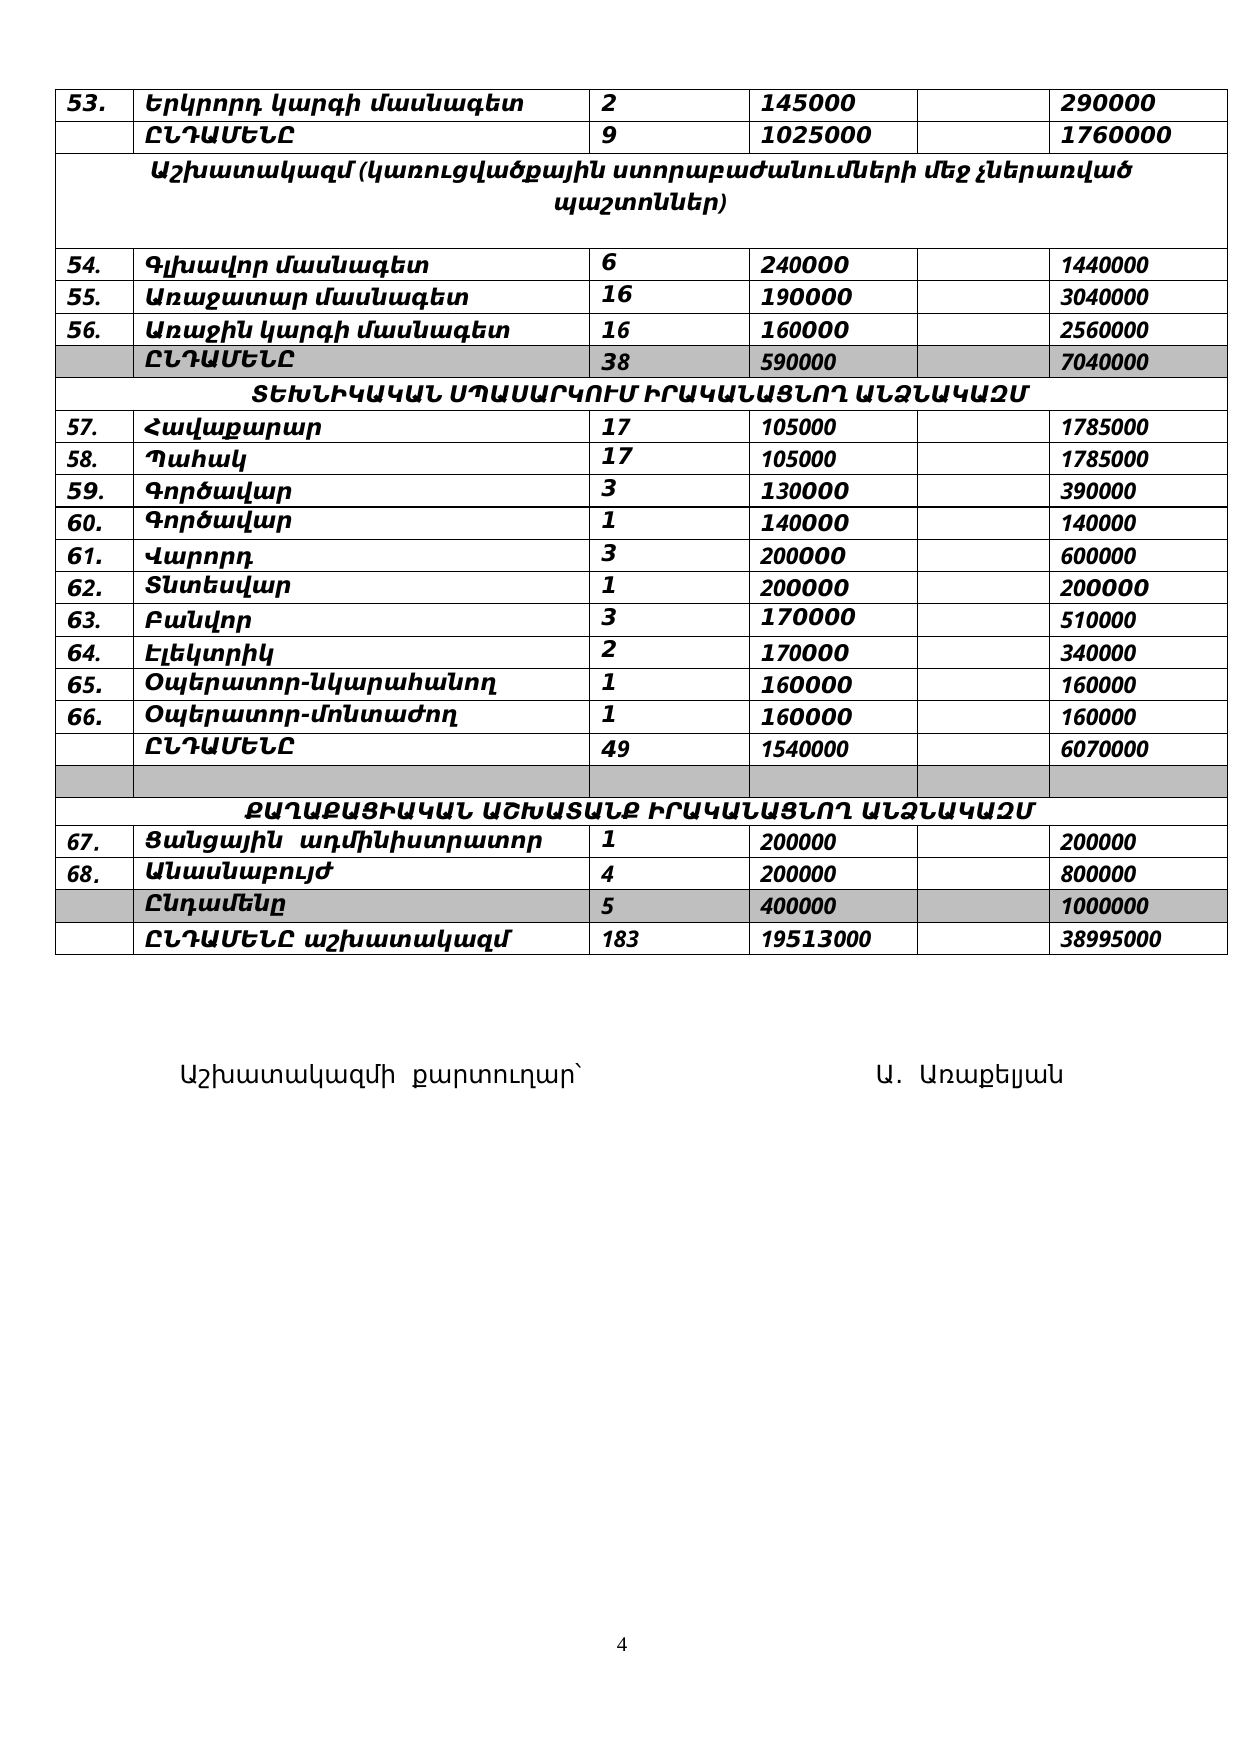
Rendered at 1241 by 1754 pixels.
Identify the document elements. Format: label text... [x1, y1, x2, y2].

table_cell 200000 [750, 540, 917, 571]
table_cell 1785000 [1050, 443, 1227, 474]
table_cell Առաջատար մասնագետ [134, 281, 589, 313]
table_cell ՏԵԽՆԻԿԱԿԱՆ ՍՊԱՍԱՐԿՈՒՄ ԻՐԱԿԱՆԱՑՆՈՂ ԱՆՁՆԱԿԱԶՄ [56, 378, 1227, 409]
table_cell Ընդամենը [134, 890, 589, 922]
table_cell Վարորդ [134, 540, 589, 571]
table_cell 56. [56, 314, 133, 345]
table_cell 9 [590, 122, 749, 153]
table_cell Աշխատակազմ (կառուցվածքային ստորաբաժանումների մեջ չներառված պաշտոններ) [56, 154, 1227, 248]
table_cell [918, 346, 1049, 377]
table_cell 160000 [1050, 701, 1227, 732]
table_cell 200000 [750, 858, 917, 889]
table_cell Ցանցային ադմինիստրատոր [134, 826, 589, 857]
table_cell 63. [56, 604, 133, 636]
table_cell 58. [56, 443, 133, 474]
table_cell [56, 890, 133, 922]
table_cell 6 [590, 249, 749, 280]
table_cell [918, 604, 1049, 636]
table_cell [918, 637, 1049, 668]
table_cell 160000 [1050, 669, 1227, 700]
table_cell ԸՆԴԱՄԵՆԸ [134, 122, 589, 153]
table_cell [918, 281, 1049, 313]
table_cell 590000 [750, 346, 917, 377]
table_cell [56, 346, 133, 377]
table_cell 1 [590, 701, 749, 732]
table_cell ԸՆԴԱՄԵՆԸ աշխատակազմ [134, 923, 589, 954]
table_cell [918, 923, 1049, 954]
table_cell 49 [590, 734, 749, 765]
table_cell [918, 890, 1049, 922]
table_cell 2 [590, 637, 749, 668]
table_cell [750, 766, 917, 797]
table_cell [918, 734, 1049, 765]
table_cell [56, 766, 133, 797]
table_cell Առաջին կարգի մասնագետ [134, 314, 589, 345]
table_cell 17 [590, 443, 749, 474]
table_cell 1025000 [750, 122, 917, 153]
table_cell 65. [56, 669, 133, 700]
table_cell Օպերատոր-նկարահանող [134, 669, 589, 700]
table_cell 1 [590, 826, 749, 857]
table_cell 170000 [750, 604, 917, 636]
table_cell [134, 766, 589, 797]
table_cell 2560000 [1050, 314, 1227, 345]
table_cell 57. [56, 411, 133, 442]
table_cell 16 [590, 281, 749, 313]
table_cell 105000 [750, 411, 917, 442]
table_cell [918, 411, 1049, 442]
table_cell 16 [590, 314, 749, 345]
table_cell 190000 [750, 281, 917, 313]
table_cell 68․ [56, 858, 133, 889]
table_cell [918, 669, 1049, 700]
table_cell [918, 766, 1049, 797]
table_cell 3 [590, 475, 749, 506]
table_cell 1000000 [1050, 890, 1227, 922]
table_cell 62. [56, 572, 133, 603]
table_cell 800000 [1050, 858, 1227, 889]
table_cell 170000 [750, 637, 917, 668]
table_cell 17 [590, 411, 749, 442]
table_cell Երկրորդ կարգի մասնագետ [134, 90, 589, 121]
table_cell 1785000 [1050, 411, 1227, 442]
table_cell 1540000 [750, 734, 917, 765]
table_cell Գործավար [134, 508, 589, 539]
table_cell 1 [590, 508, 749, 539]
table_cell 59. [56, 475, 133, 506]
table_cell [918, 826, 1049, 857]
table_cell [56, 734, 133, 765]
text Աշխատակազմի քարտուղար՝ Ա․ Առաքելյան [118, 1059, 1125, 1090]
table_cell 66. [56, 701, 133, 732]
table_cell [918, 90, 1049, 121]
table_cell 19513000 [750, 923, 917, 954]
table_cell 130000 [750, 475, 917, 506]
table_cell 145000 [750, 90, 917, 121]
table_cell Հավաքարար [134, 411, 589, 442]
table_cell ԸՆԴԱՄԵՆԸ [134, 346, 589, 377]
table_cell 1 [590, 669, 749, 700]
table_cell 7040000 [1050, 346, 1227, 377]
table_cell [918, 122, 1049, 153]
table_cell 64. [56, 637, 133, 668]
table_cell Պահակ [134, 443, 589, 474]
table_cell 67․ [56, 826, 133, 857]
table_cell 105000 [750, 443, 917, 474]
table_cell Տնտեսվար [134, 572, 589, 603]
table_cell Գլխավոր մասնագետ [134, 249, 589, 280]
table_cell 200000 [1050, 572, 1227, 603]
table_cell [918, 508, 1049, 539]
table_cell [918, 443, 1049, 474]
table_cell 290000 [1050, 90, 1227, 121]
table_cell [918, 540, 1049, 571]
table_cell ՔԱՂԱՔԱՑԻԱԿԱՆ ԱՇԽԱՏԱՆՔ ԻՐԱԿԱՆԱՑՆՈՂ ԱՆՁՆԱԿԱԶՄ [56, 798, 1227, 825]
table_cell 5 [590, 890, 749, 922]
table_cell 4 [590, 858, 749, 889]
table_cell Օպերատոր-մոնտաժող [134, 701, 589, 732]
table_cell 6070000 [1050, 734, 1227, 765]
table_cell 3 [590, 540, 749, 571]
table_cell 160000 [750, 314, 917, 345]
table_cell 2 [590, 90, 749, 121]
table_cell 200000 [1050, 826, 1227, 857]
table_cell 38 [590, 346, 749, 377]
table_cell 160000 [750, 701, 917, 732]
table_cell 3040000 [1050, 281, 1227, 313]
table_cell 240000 [750, 249, 917, 280]
table_cell [918, 475, 1049, 506]
table_cell 510000 [1050, 604, 1227, 636]
table_cell 1440000 [1050, 249, 1227, 280]
table_cell [590, 766, 749, 797]
table_cell 54. [56, 249, 133, 280]
table_cell 200000 [750, 572, 917, 603]
table_cell [918, 249, 1049, 280]
table_cell Էլեկտրիկ [134, 637, 589, 668]
table_cell 53․ [56, 90, 133, 121]
table_cell [918, 572, 1049, 603]
table_cell 200000 [750, 826, 917, 857]
table_cell 3 [590, 604, 749, 636]
table_cell 183 [590, 923, 749, 954]
table_cell [1050, 766, 1227, 797]
table_cell [918, 858, 1049, 889]
table_cell [918, 701, 1049, 732]
table_cell 340000 [1050, 637, 1227, 668]
table_cell 160000 [750, 669, 917, 700]
table_cell 140000 [750, 508, 917, 539]
table_cell 60. [56, 508, 133, 539]
table_cell 390000 [1050, 475, 1227, 506]
table_cell 140000 [1050, 508, 1227, 539]
table_cell Բանվոր [134, 604, 589, 636]
table_cell 400000 [750, 890, 917, 922]
table_cell Անասնաբույժ [134, 858, 589, 889]
table_cell [56, 122, 133, 153]
table_cell 1 [590, 572, 749, 603]
table_cell 55. [56, 281, 133, 313]
table_cell ԸՆԴԱՄԵՆԸ [134, 734, 589, 765]
table_cell [56, 923, 133, 954]
table_cell [918, 314, 1049, 345]
table_cell 600000 [1050, 540, 1227, 571]
table_cell 38995000 [1050, 923, 1227, 954]
table_cell Գործավար [134, 475, 589, 506]
table_cell 61. [56, 540, 133, 571]
table_cell 1760000 [1050, 122, 1227, 153]
